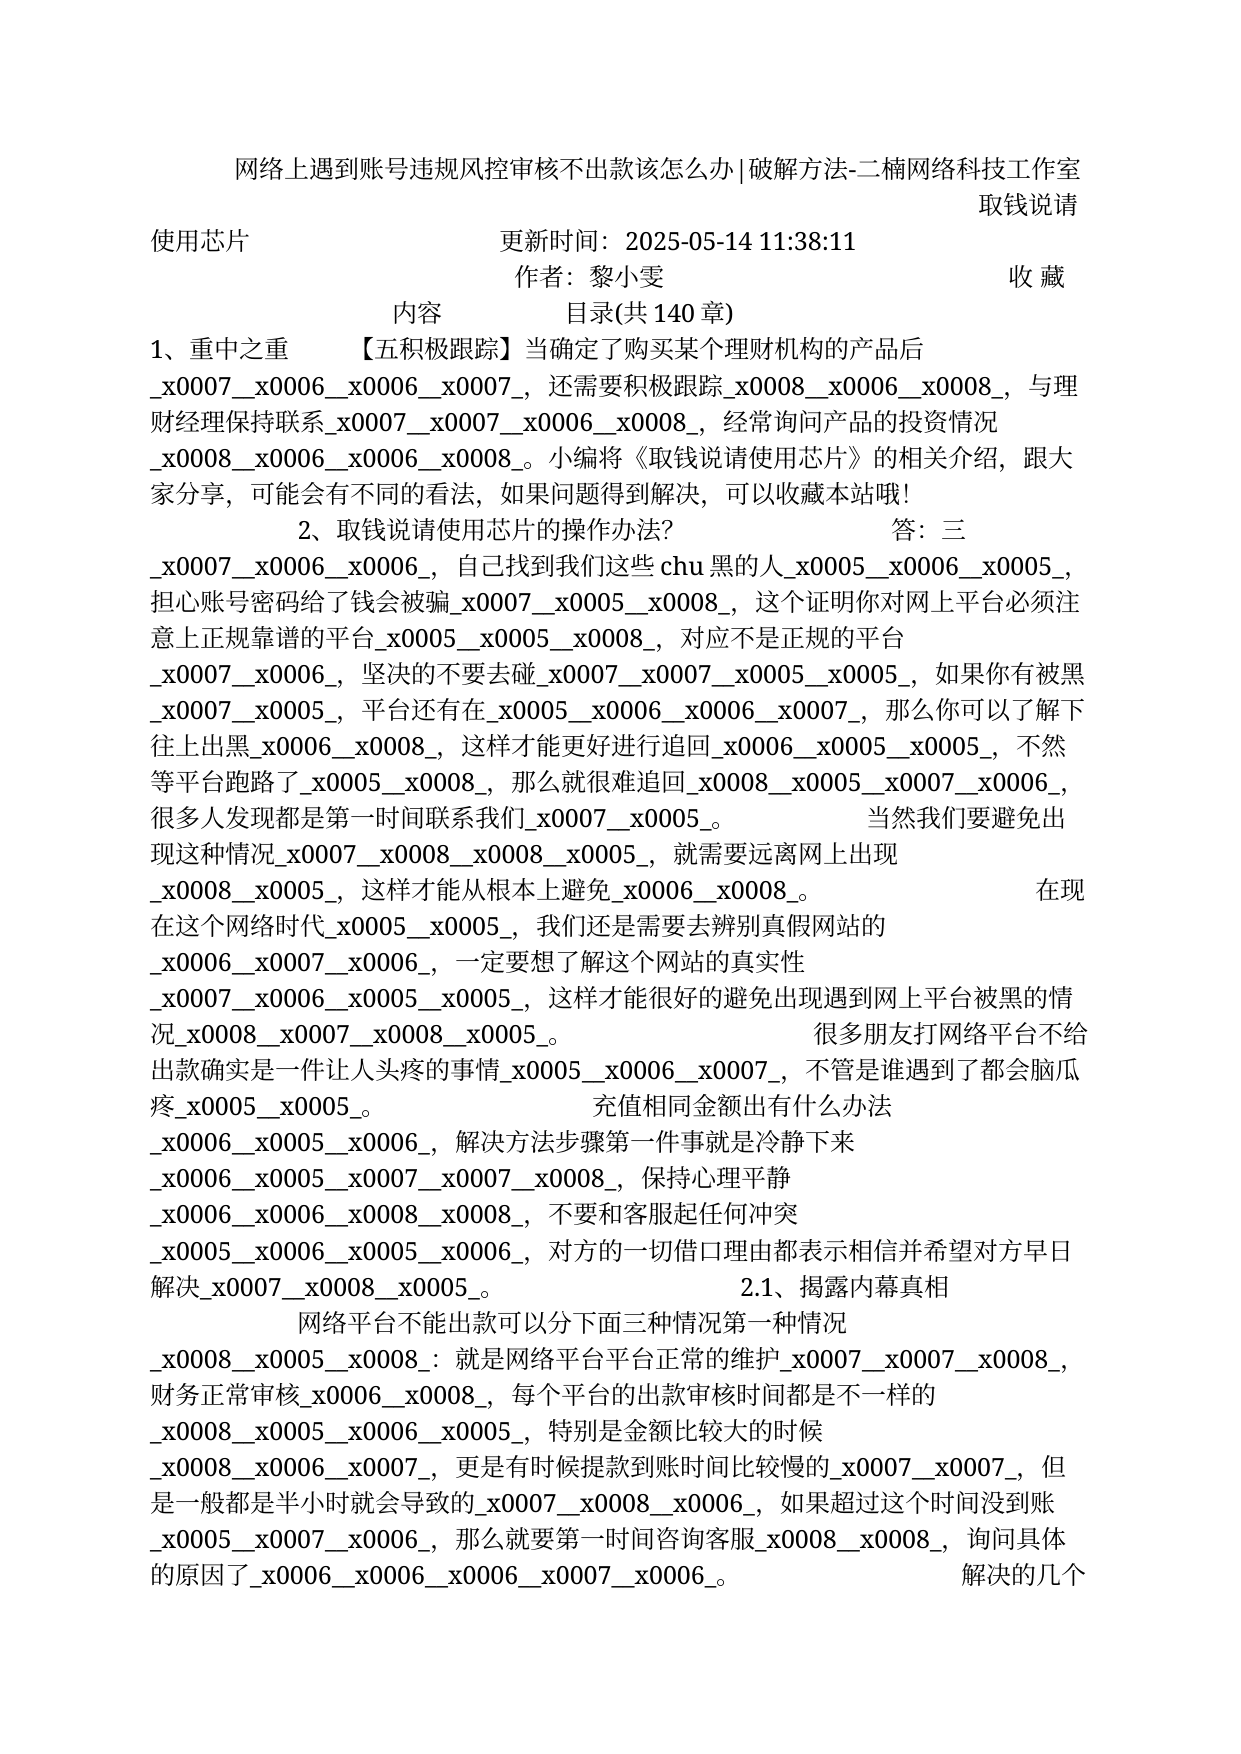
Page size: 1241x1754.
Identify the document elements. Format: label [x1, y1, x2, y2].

text [150, 150, 1090, 1592]
